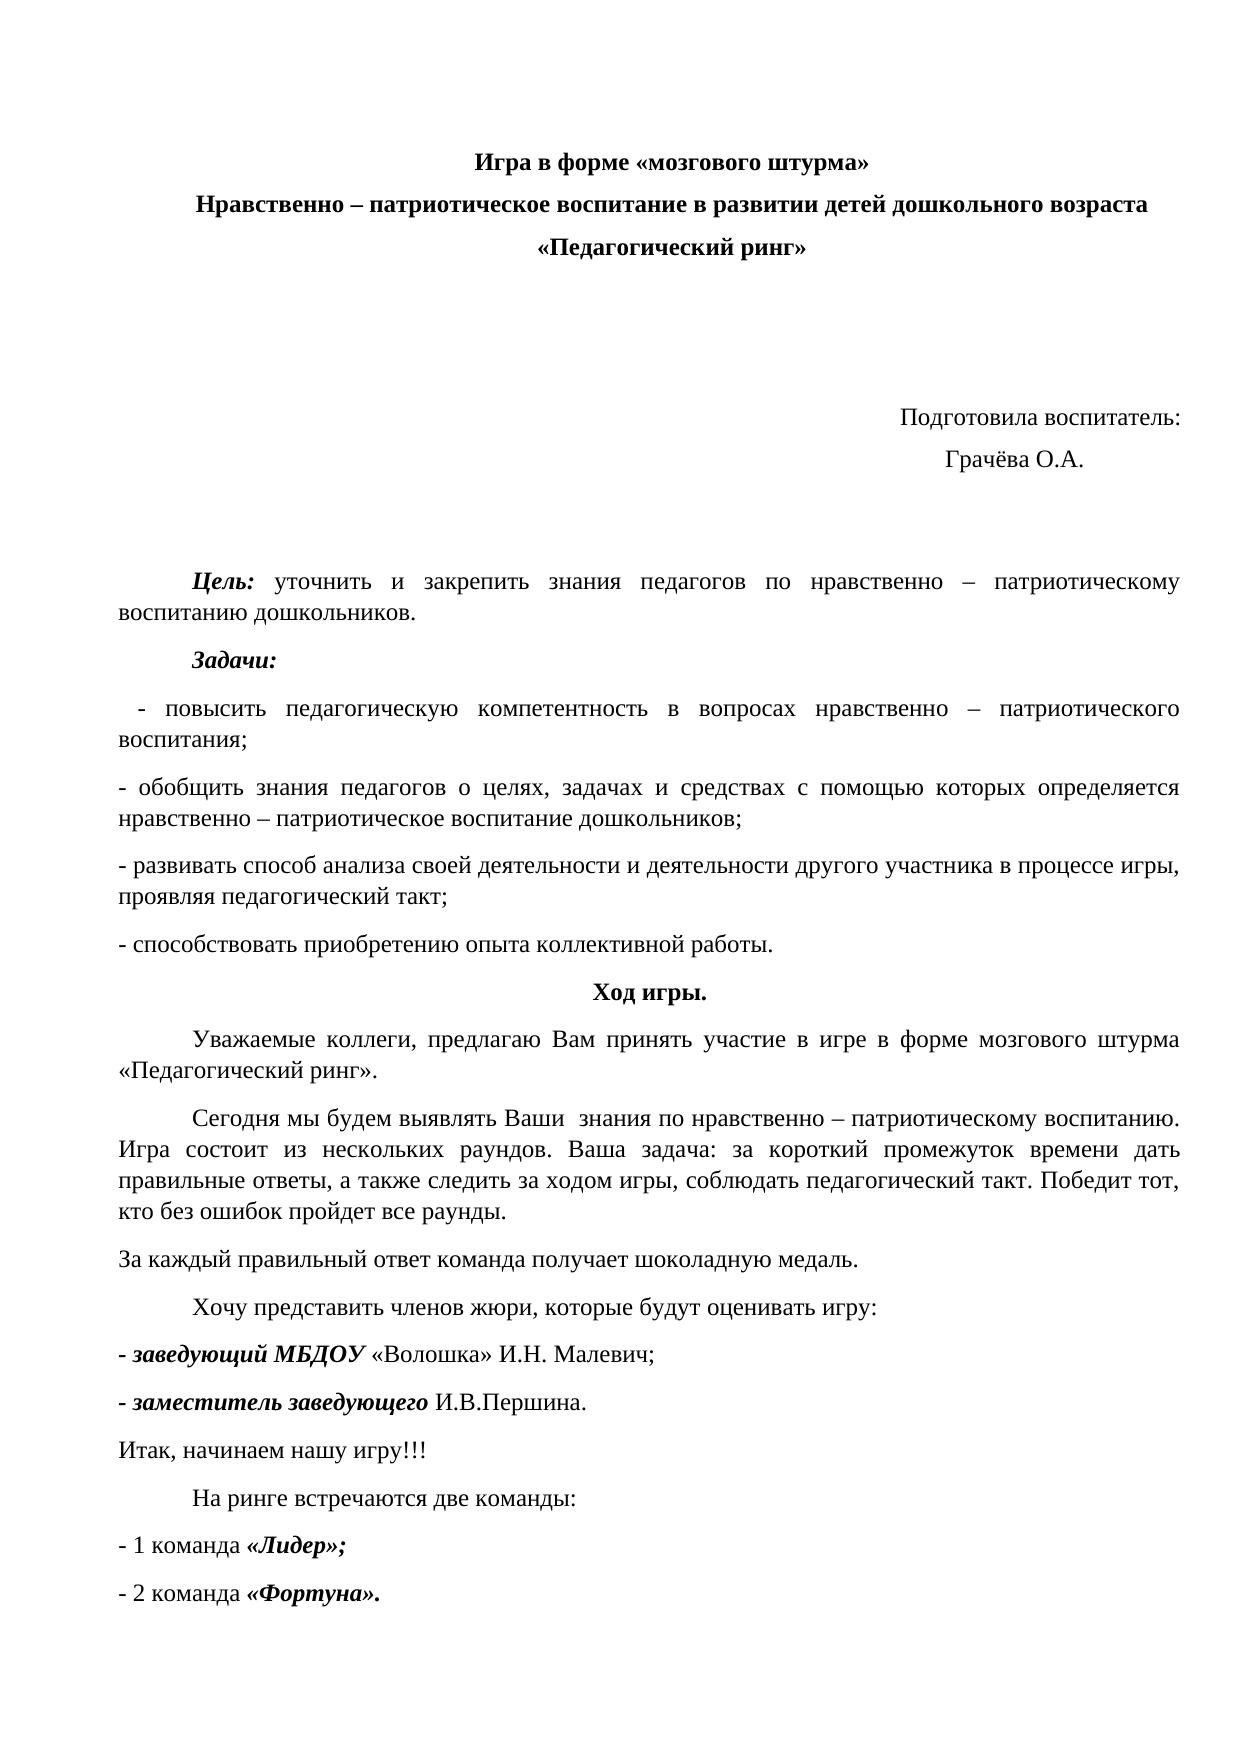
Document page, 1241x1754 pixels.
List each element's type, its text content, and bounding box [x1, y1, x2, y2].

text Грачёва О.А. [118, 434, 1181, 476]
text - заместитель заведующего И.В.Першина. [118, 1387, 1181, 1416]
text Игра в форме «мозгового штурма» [118, 136, 1181, 179]
text Уважаемые коллеги, предлагаю Вам принять участие в игре в форме мозгового штурма «Педагогический ринг». [118, 1024, 1181, 1084]
text - повысить педагогическую компетентность в вопросах нравственно – патриотического воспитания; [118, 693, 1181, 753]
text - 2 команда «Фортуна». [118, 1578, 1181, 1607]
text - способствовать приобретению опыта коллективной работы. [118, 929, 1181, 958]
text На ринге встречаются две команды: [118, 1483, 1181, 1511]
text - заведующий МБДОУ «Волошка» И.Н. Малевич; [118, 1339, 1181, 1368]
text - развивать способ анализа своей деятельности и деятельности другого участника в процессе игры, проявляя педагогический такт; [118, 850, 1181, 910]
text - обобщить знания педагогов о целях, задачах и средствах с помощью которых определяется нравственно – патриотическое воспитание дошкольников; [118, 772, 1181, 831]
text Нравственно – патриотическое воспитание в развитии детей дошкольного возраста [118, 179, 1181, 221]
text Цель: уточнить и закрепить знания педагогов по нравственно – патриотическому воспитанию дошкольников. [118, 566, 1181, 626]
text - 1 команда «Лидер»; [118, 1530, 1181, 1559]
text Хочу представить членов жюри, которые будут оценивать игру: [118, 1292, 1181, 1321]
text Итак, начинаем нашу игру!!! [118, 1435, 1181, 1464]
text Подготовила воспитатель: [118, 391, 1181, 434]
text За каждый правильный ответ команда получает шоколадную медаль. [118, 1244, 1181, 1273]
text Сегодня мы будем выявлять Ваши знания по нравственно – патриотическому воспитанию. Игра состоит из нескольких раундов. Ваша задача: за короткий промежуток времени дать правильные ответы, а также следить за ходом игры, соблюдать педагогический такт. Победит тот, кто без ошибок пройдет все раунды. [118, 1103, 1181, 1225]
text «Педагогический ринг» [118, 221, 1181, 264]
text Задачи: [118, 645, 1181, 674]
text Ход игры. [118, 977, 1181, 1006]
